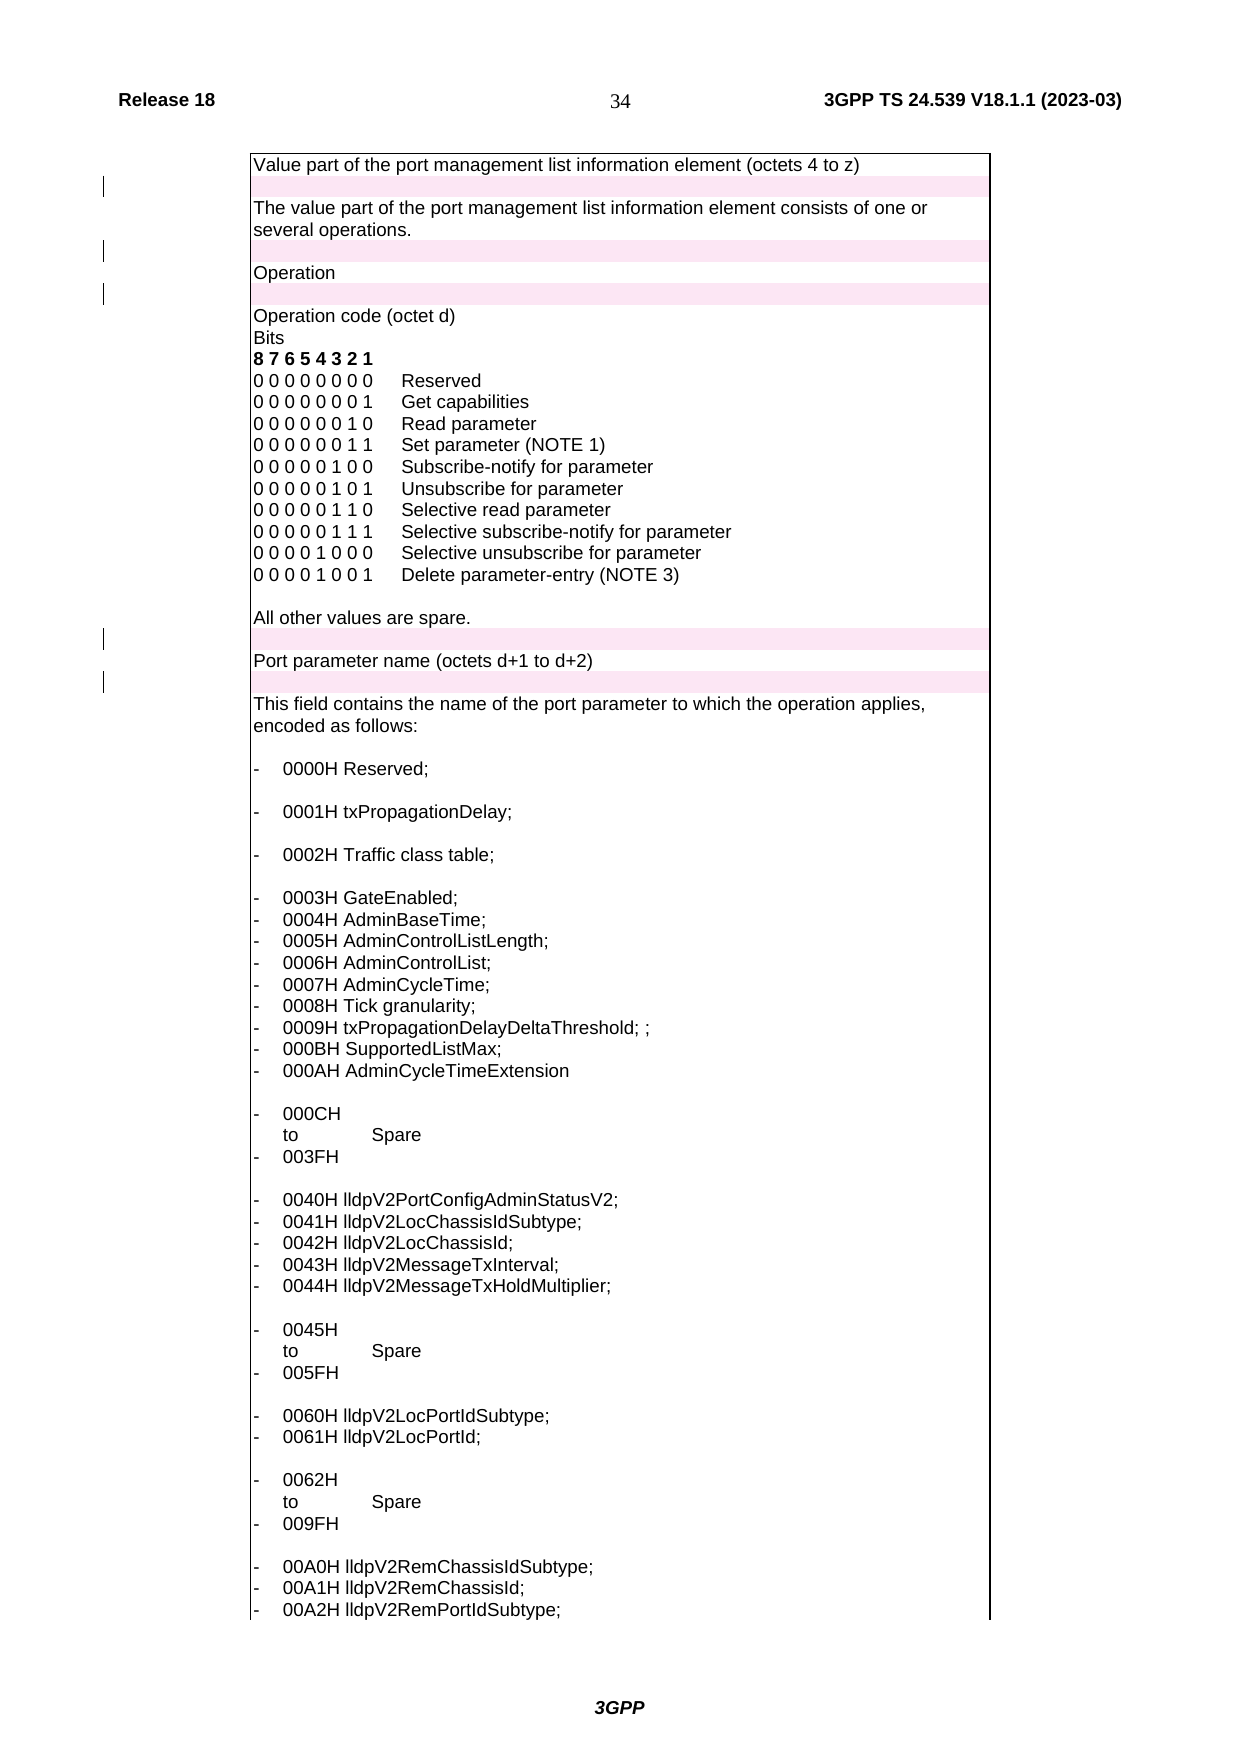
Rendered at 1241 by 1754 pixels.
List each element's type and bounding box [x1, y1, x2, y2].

table_cell [251, 693, 989, 1620]
table_cell [251, 262, 989, 283]
table_cell [251, 607, 989, 628]
table_cell [251, 478, 989, 607]
table_cell [251, 326, 989, 477]
table_cell [251, 650, 989, 671]
table_cell [251, 197, 989, 240]
table_header [251, 154, 989, 176]
table_cell [251, 305, 989, 326]
